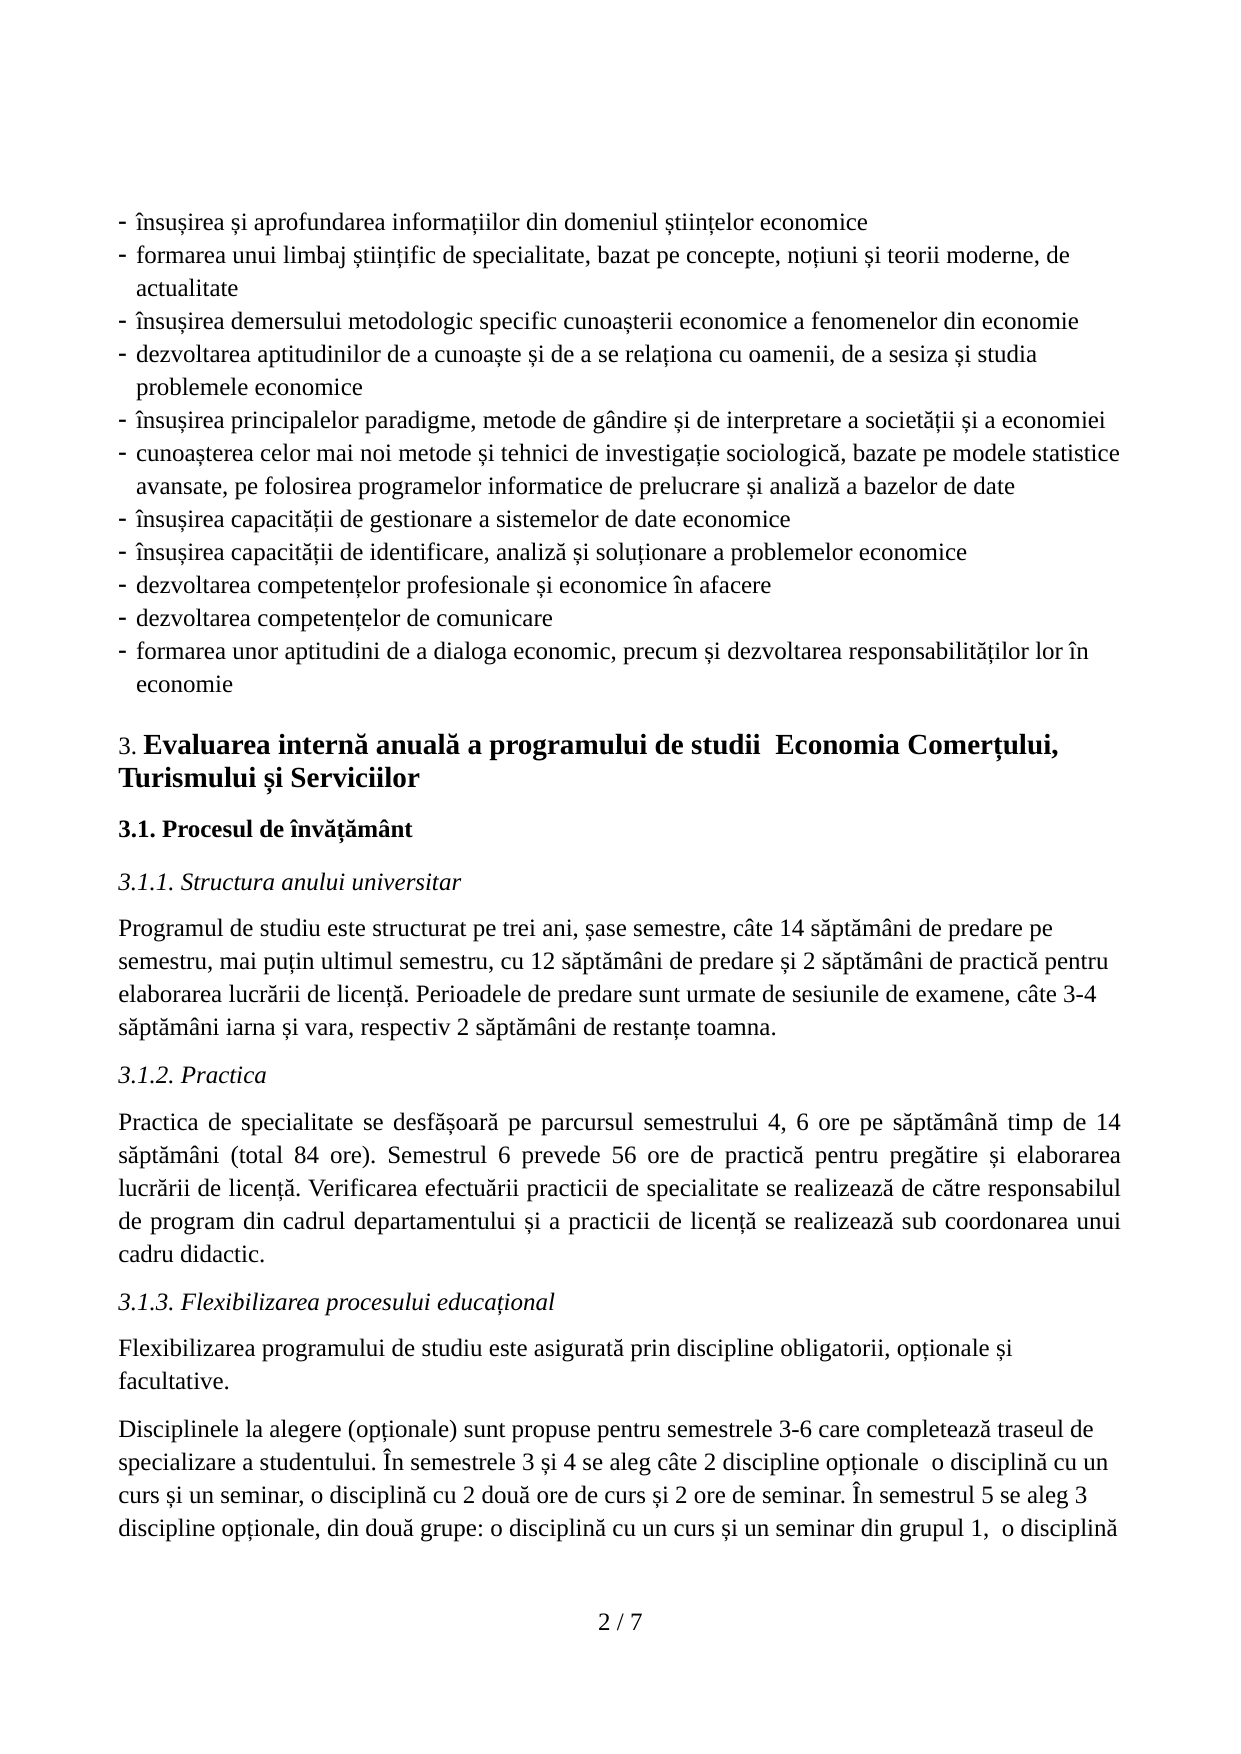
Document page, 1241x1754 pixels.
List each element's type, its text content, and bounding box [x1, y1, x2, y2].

subtitle Evaluarea internă anuală a programului de studii Economia Comerțului, Turismului și Serviciilor [118, 727, 1122, 794]
list însușirea capacității de gestionare a sistemelor de date economice [118, 504, 1122, 533]
list însușirea demersului metodologic specific cunoașterii economice a fenomenelor din economie [118, 306, 1122, 334]
list însușirea principalelor paradigme, metode de gândire și de interpretare a societății și a economiei [118, 405, 1122, 433]
list formarea unui limbaj științific de specialitate, bazat pe concepte, noțiuni și teorii moderne, de actualitate [118, 240, 1122, 301]
list însușirea și aprofundarea informațiilor din domeniul științelor economice [118, 207, 1122, 235]
list cunoașterea celor mai noi metode și tehnici de investigație sociologică, bazate pe modele statistice avansate, pe folosirea programelor informatice de prelucrare și analiză a bazelor de date [118, 438, 1122, 499]
text Flexibilizarea programului de studiu este asigurată prin discipline obligatorii, opționale și facultative. [118, 1333, 1122, 1395]
list dezvoltarea aptitudinilor de a cunoaște și de a se relaționa cu oamenii, de a sesiza și studia problemele economice [118, 339, 1122, 401]
subtitle Procesul de învățământ [118, 814, 1122, 843]
subtitle Flexibilizarea procesului educațional [118, 1287, 1122, 1315]
list dezvoltarea competențelor de comunicare [118, 603, 1122, 632]
subtitle Structura anului universitar [118, 867, 1122, 896]
list formarea unor aptitudini de a dialoga economic, precum și dezvoltarea responsabilităților lor în economie [118, 636, 1122, 698]
list însușirea capacității de identificare, analiză și soluționare a problemelor economice [118, 537, 1122, 566]
subtitle Practica [118, 1060, 1122, 1089]
text Programul de studiu este structurat pe trei ani, șase semestre, câte 14 săptămâni de predare pe semestru, mai puțin ultimul semestru, cu 12 săptămâni de predare și 2 săptămâni de practică pentru elaborarea lucrării de licență. Perioadele de predare sunt urmate de sesiunile de examene, câte 3-4 săptămâni iarna și vara, respectiv 2 săptămâni de restanțe toamna. [118, 913, 1122, 1041]
list dezvoltarea competențelor profesionale și economice în afacere [118, 570, 1122, 599]
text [118, 1414, 1122, 1541]
text Practica de specialitate se desfășoară pe parcursul semestrului 4, 6 ore pe săptămână timp de 14 săptămâni (total 84 ore). Semestrul 6 prevede 56 ore de practică pentru pregătire și elaborarea lucrării de licență. Verificarea efectuării practicii de specialitate se realizează de către responsabilul de program din cadrul departamentului și a practicii de licență se realizează sub coordonarea unui cadru didactic. [118, 1107, 1122, 1267]
